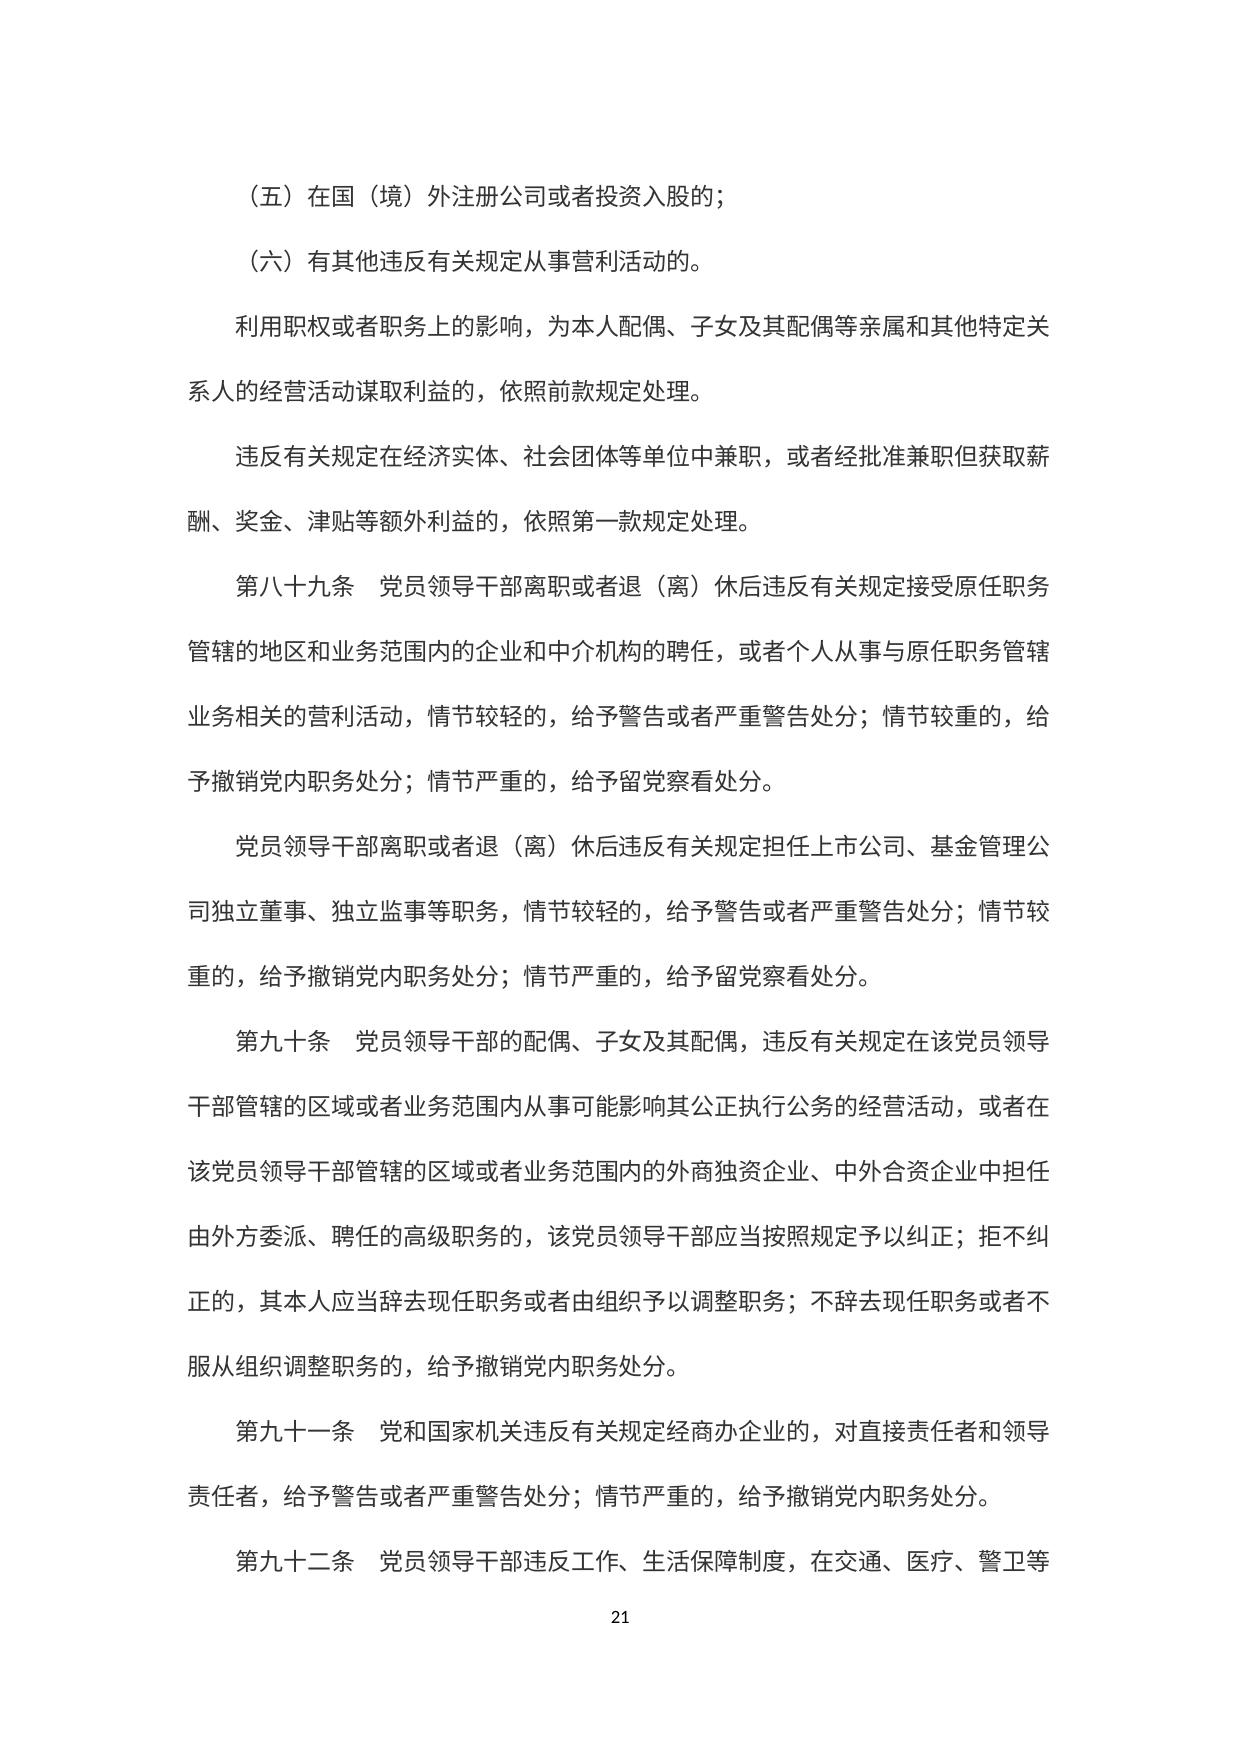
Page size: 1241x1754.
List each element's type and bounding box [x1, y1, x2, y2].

text [187, 162, 1053, 1592]
